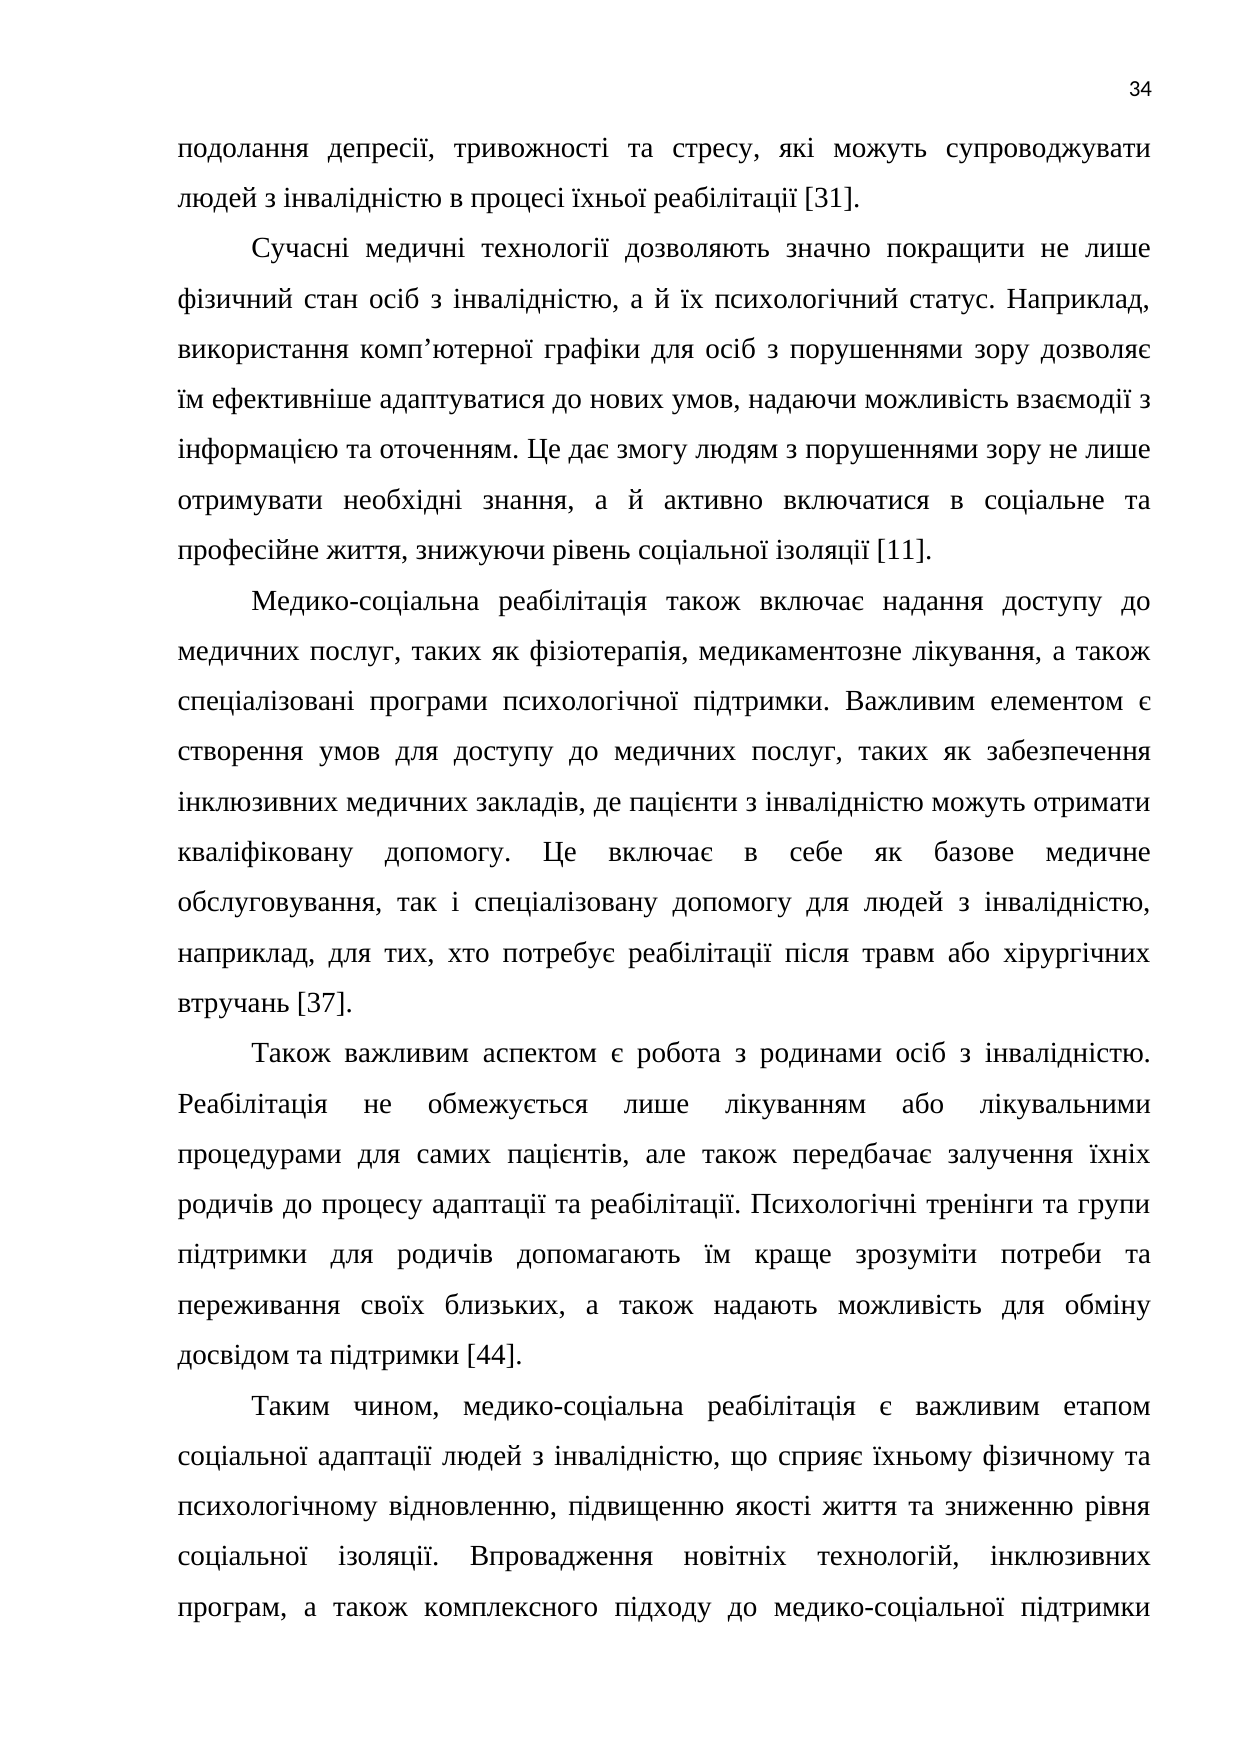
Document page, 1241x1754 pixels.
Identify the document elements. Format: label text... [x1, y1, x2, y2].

text Сучасні медичні технології дозволяють значно покращити не лише фізичний стан осіб з інвалідністю, а й їх психологічний статус. Наприклад, використання комп’ютерної графіки для осіб з порушеннями зору дозволяє їм ефективніше адаптуватися до нових умов, надаючи можливість взаємодії з інформацією та оточенням. Це дає змогу людям з порушеннями зору не лише отримувати необхідні знання, а й активно включатися в соціальне та професійне життя, знижуючи рівень соціальної ізоляції [11]. [177, 230, 1152, 566]
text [177, 130, 1152, 214]
text Медико-соціальна реабілітація також включає надання доступу до медичних послуг, таких як фізіотерапія, медикаментозне лікування, а також спеціалізовані програми психологічної підтримки. Важливим елементом є створення умов для доступу до медичних послуг, таких як забезпечення інклюзивних медичних закладів, де пацієнти з інвалідністю можуть отримати кваліфіковану допомогу. Це включає в себе як базове медичне обслуговування, так і спеціалізовану допомогу для людей з інвалідністю, наприклад, для тих, хто потребує реабілітації після травм або хірургічних втручань [37]. [177, 583, 1152, 1019]
text Також важливим аспектом є робота з родинами осіб з інвалідністю. Реабілітація не обмежується лише лікуванням або лікувальними процедурами для самих пацієнтів, але також передбачає залучення їхніх родичів до процесу адаптації та реабілітації. Психологічні тренінги та групи підтримки для родичів допомагають їм краще зрозуміти потреби та переживання своїх близьких, а також надають можливість для обміну досвідом та підтримки [44]. [177, 1035, 1152, 1371]
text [177, 1388, 1152, 1622]
